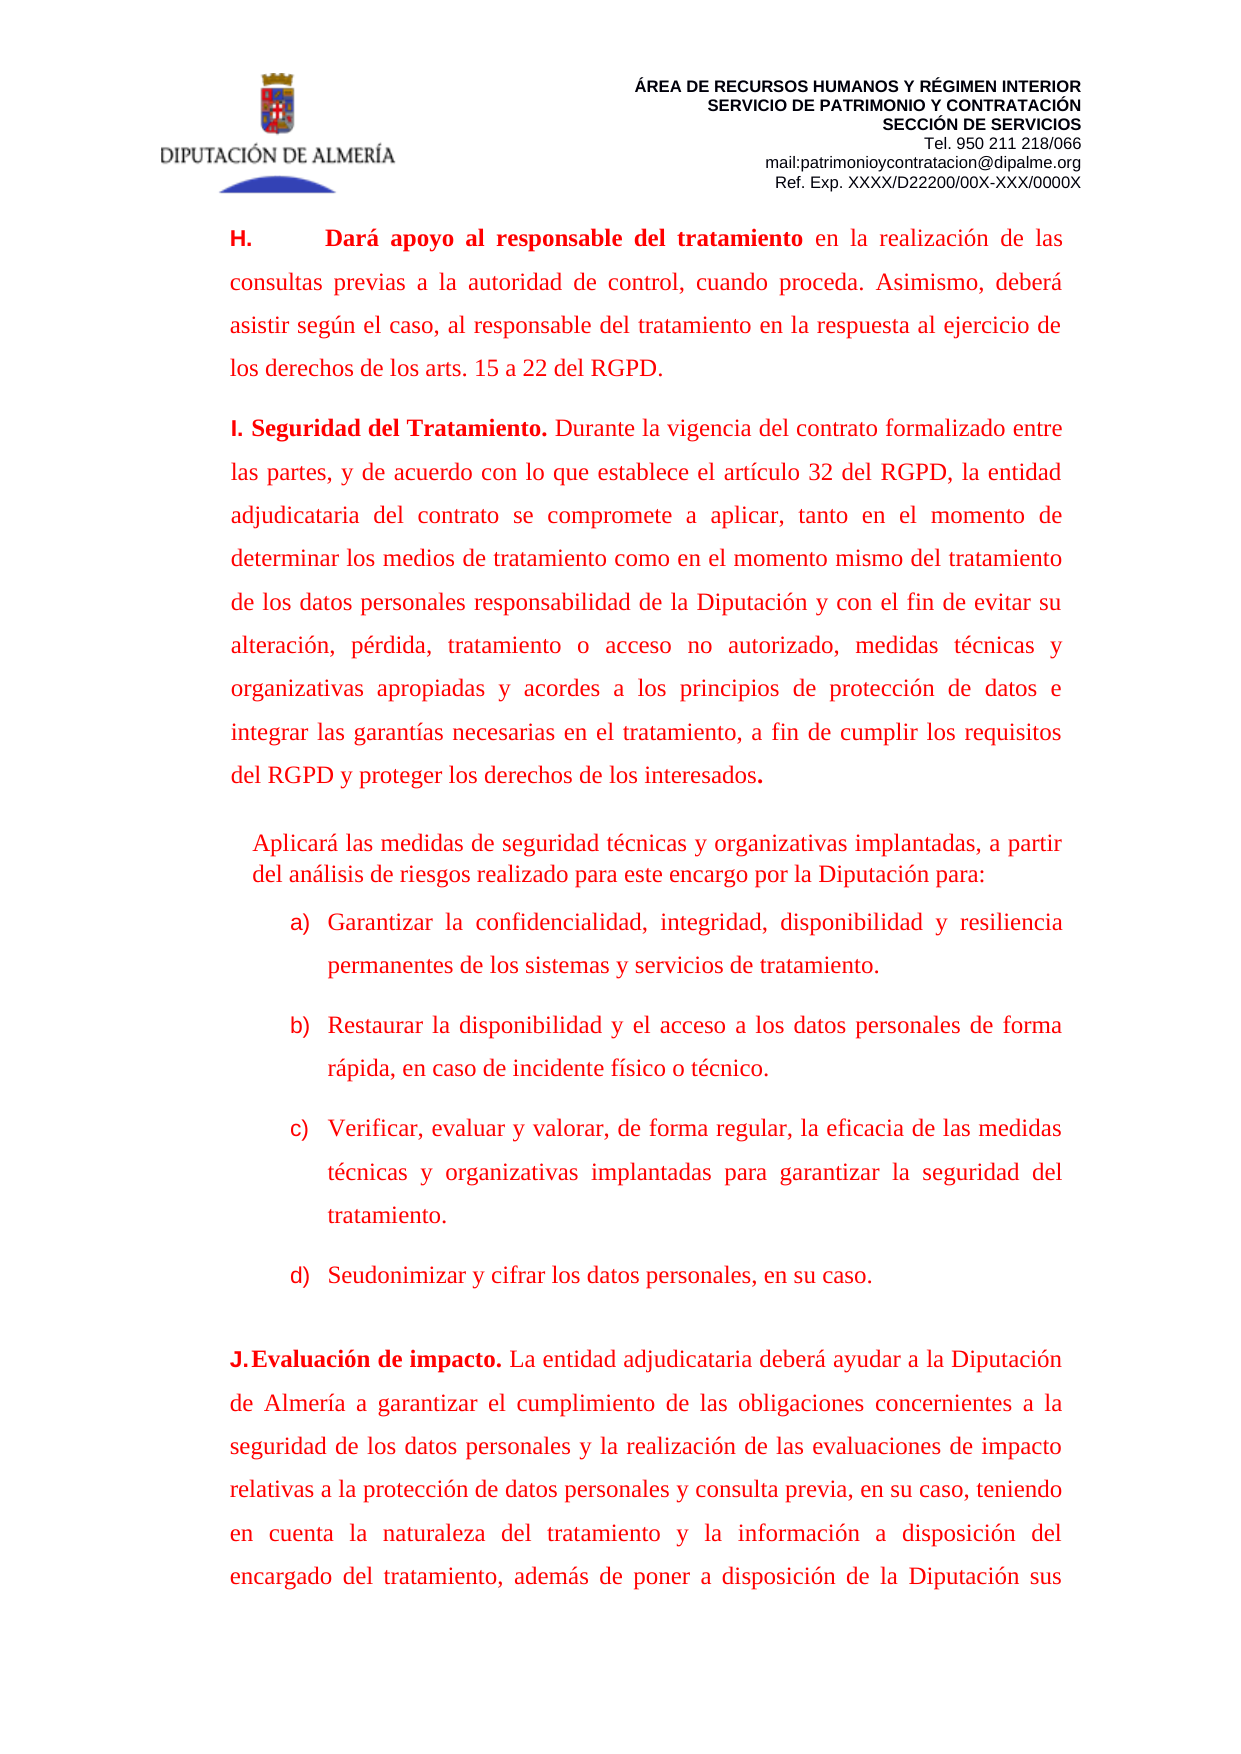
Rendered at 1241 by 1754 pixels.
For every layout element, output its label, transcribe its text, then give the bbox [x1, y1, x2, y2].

list Seguridad del Tratamiento. Durante la vigencia del contrato formalizado entre las partes, y de acuerdo con lo que establece el artículo 32 del RGPD, la entidad adjudicataria del contrato se compromete a aplicar, tanto en el momento de determinar los medios de tratamiento como en el momento mismo del tratamiento de los datos personales responsabilidad de la Diputación y con el fin de evitar su alteración, pérdida, tratamiento o acceso no autorizado, medidas técnicas y organizativas apropiadas y acordes a los principios de protección de datos e integrar las garantías necesarias en el tratamiento, a fin de cumplir los requisitos del RGPD y proteger los derechos de los interesados. [231, 413, 1063, 789]
list Dará apoyo al responsable del tratamiento en la realización de las consultas previas a la autoridad de control, cuando proceda. Asimismo, deberá asistir según el caso, al responsable del tratamiento en la respuesta al ejercicio de los derechos de los arts. 15 a 22 del RGPD. [229, 223, 1063, 382]
picture [161, 73, 397, 195]
list Verificar, evaluar y valorar, de forma regular, la eficacia de las medidas técnicas y organizativas implantadas para garantizar la seguridad del tratamiento. [290, 1113, 1063, 1229]
list Seudonimizar y cifrar los datos personales, en su caso. [290, 1260, 1063, 1289]
text Aplicará las medidas de seguridad técnicas y organizativas implantadas, a partir del análisis de riesgos realizado para este encargo por la Diputación para: [252, 828, 1063, 888]
list Restaurar la disponibilidad y el acceso a los datos personales de forma rápida, en caso de incidente físico o técnico. [290, 1010, 1063, 1082]
list Garantizar la confidencialidad, integridad, disponibilidad y resiliencia permanentes de los sistemas y servicios de tratamiento. [290, 907, 1063, 979]
